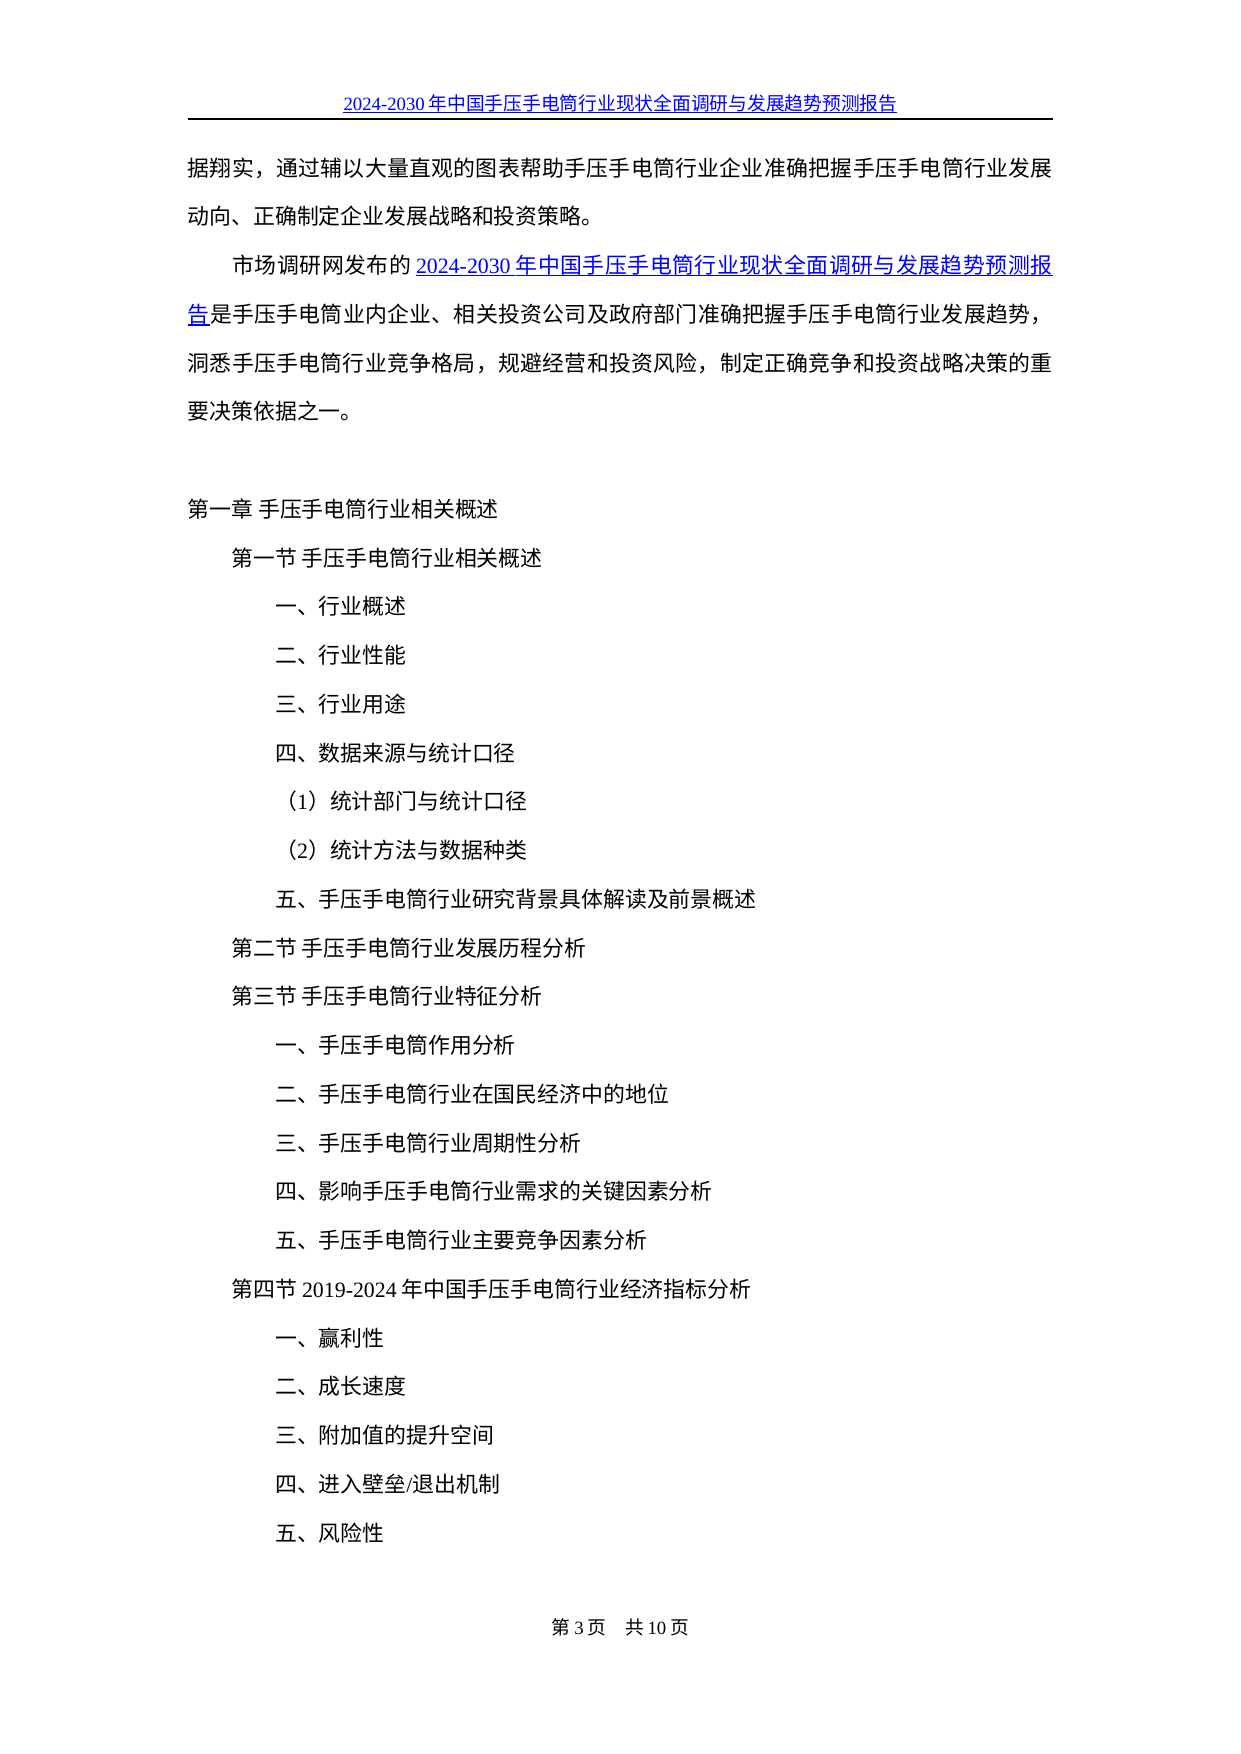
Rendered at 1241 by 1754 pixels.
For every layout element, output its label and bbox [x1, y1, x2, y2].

text [187, 150, 1053, 1548]
